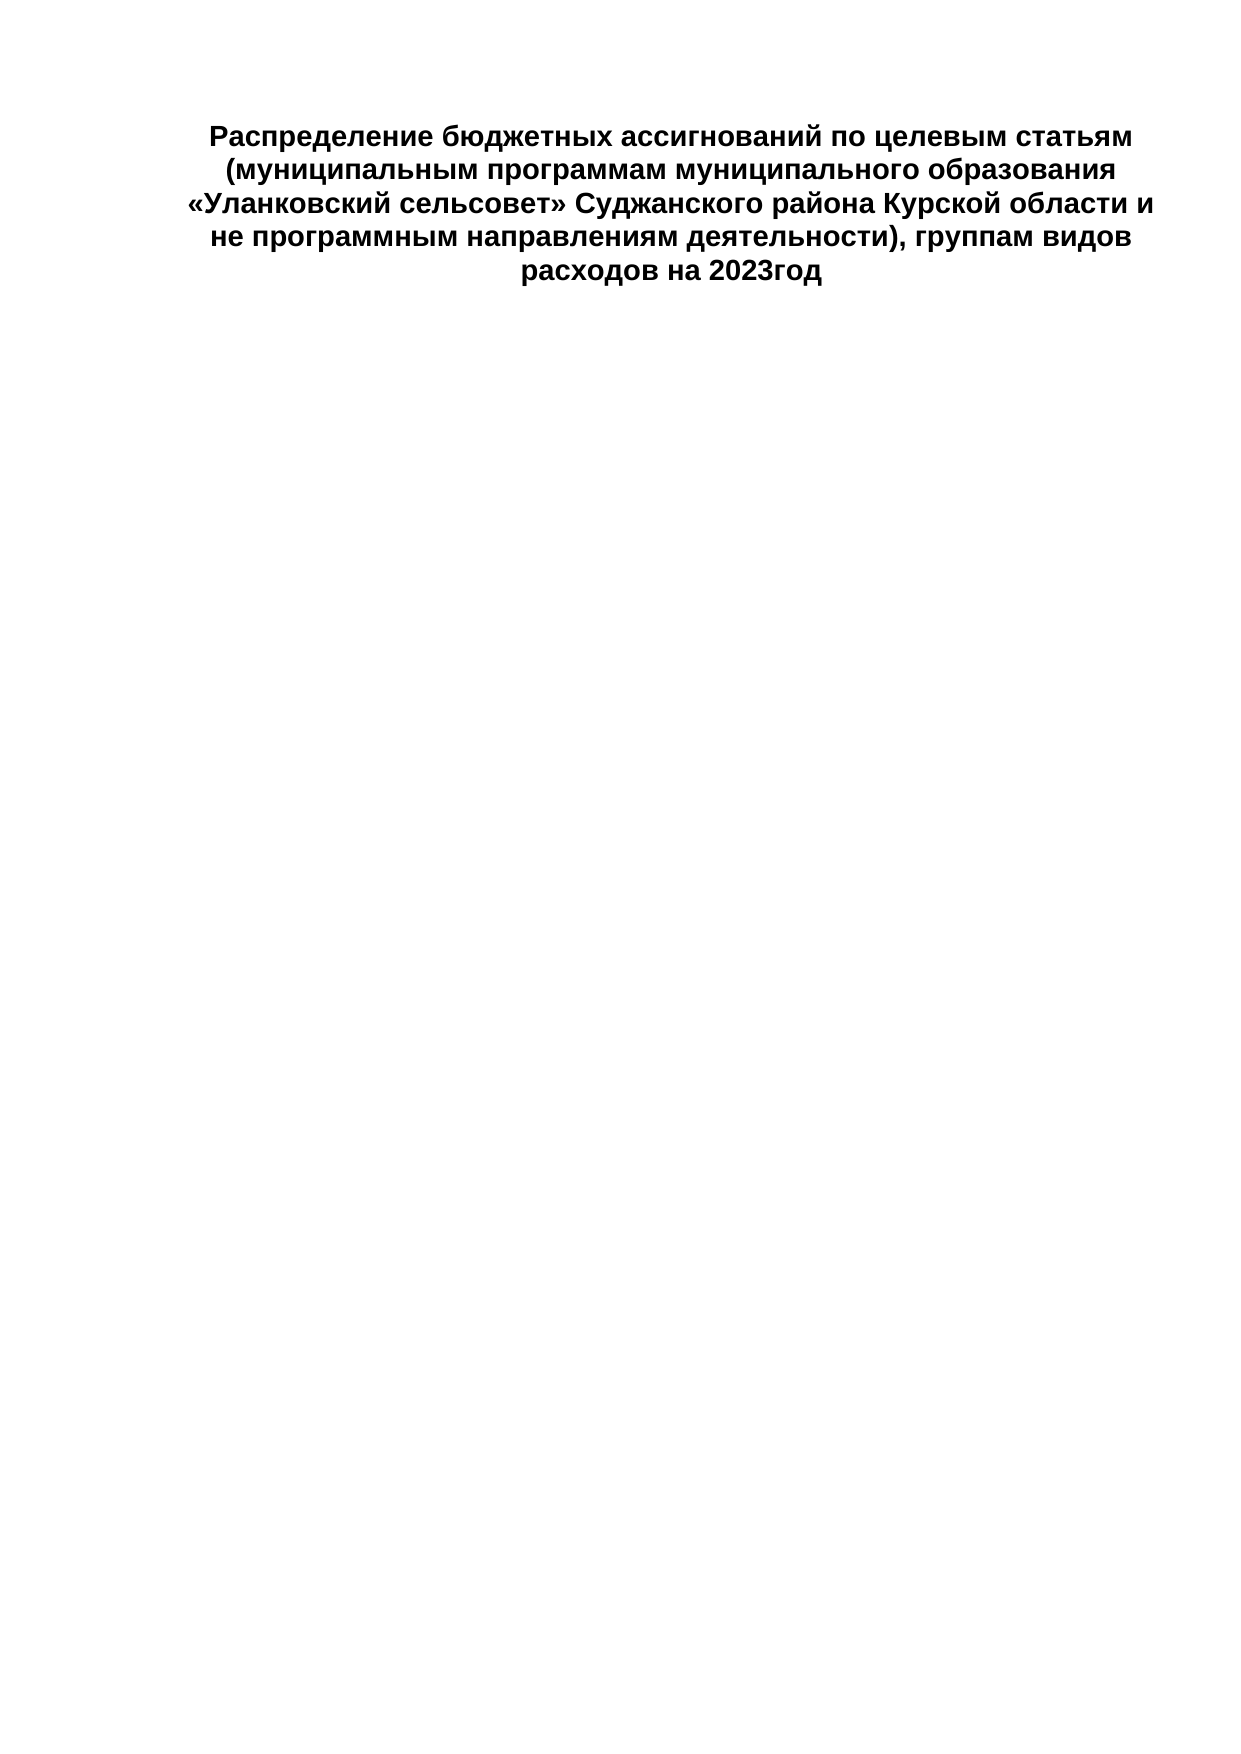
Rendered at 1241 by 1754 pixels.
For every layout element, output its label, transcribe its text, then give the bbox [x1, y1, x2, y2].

table_header Распределение бюджетных ассигнований по целевым статьям (муниципальным программам муниципального образования «Уланковский сельсовет» Суджанского района Курской области и не программным направлениям деятельности), группам видов расходов на 2023год [176, 118, 1167, 287]
